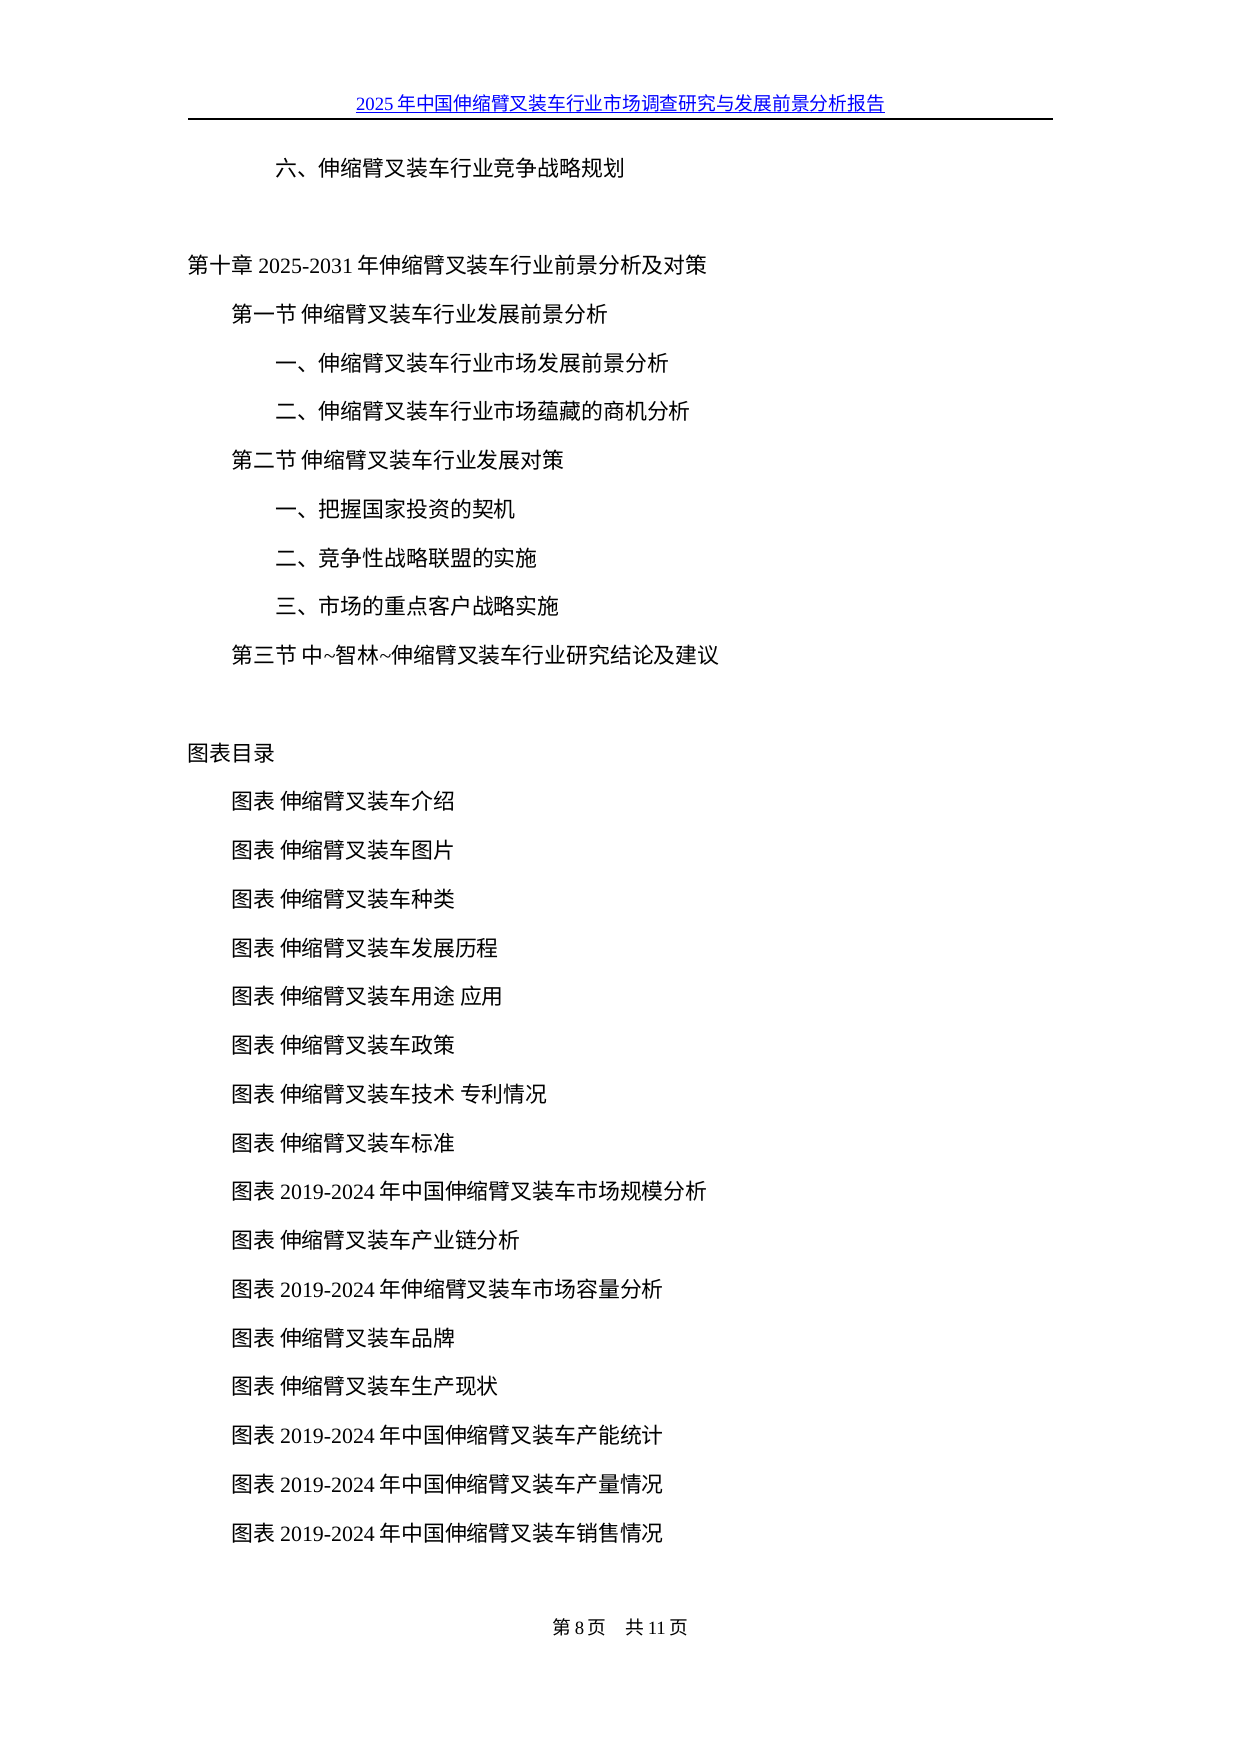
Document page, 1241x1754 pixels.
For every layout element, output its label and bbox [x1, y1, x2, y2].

text [187, 150, 1053, 1548]
